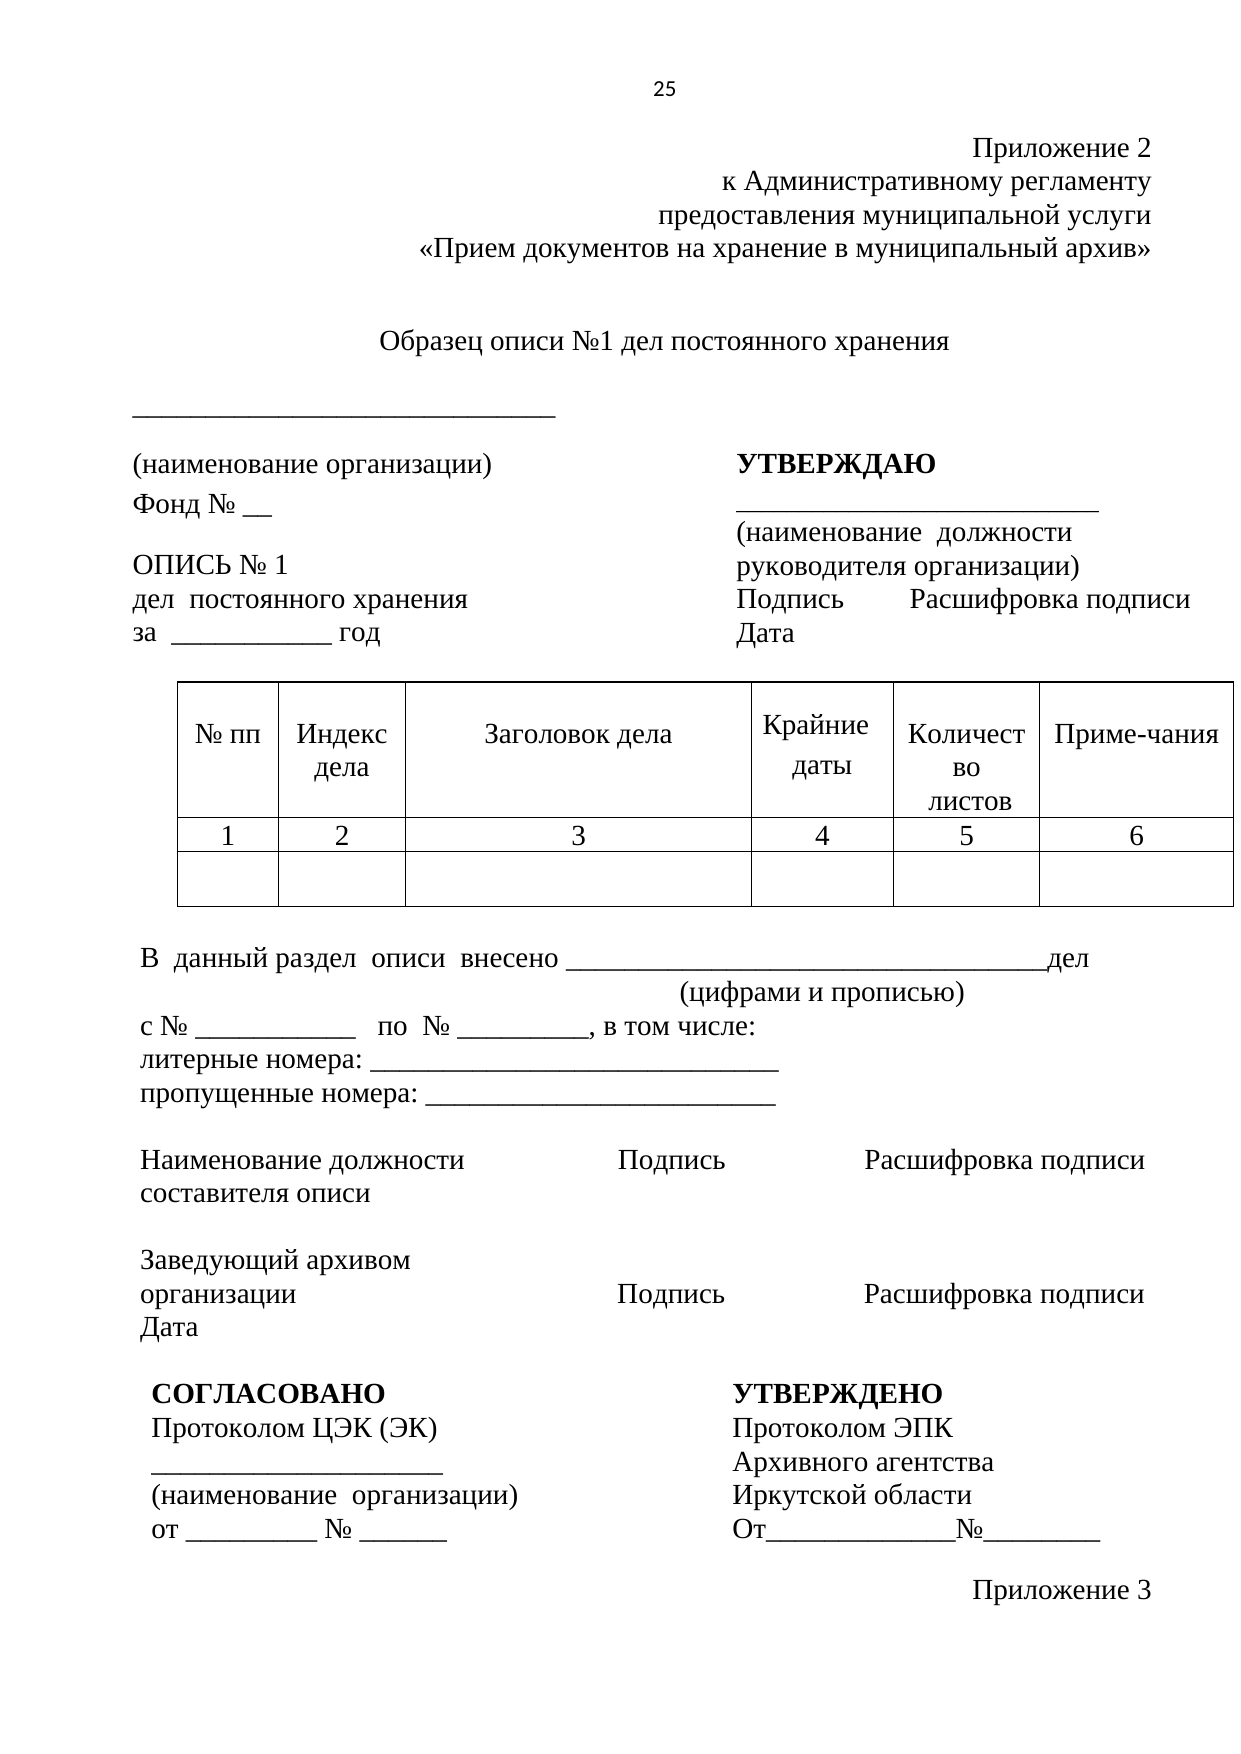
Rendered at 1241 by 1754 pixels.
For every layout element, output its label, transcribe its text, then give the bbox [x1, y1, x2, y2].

text Приложение 2 [177, 130, 1152, 163]
table_cell [279, 852, 405, 906]
text к Административному регламенту [177, 163, 1152, 197]
table_header СОГЛАСОВАНО Протоколом ЦЭК (ЭК) ____________________ (наименование организации) от _________ № ______ [140, 1377, 683, 1544]
text Наименование должности Подпись Расшифровка подписи [140, 1142, 1152, 1175]
text с № ___________ по № _________, в том числе: [140, 1008, 1152, 1041]
table_header Крайние даты [752, 683, 893, 817]
table_header Количество листов [894, 683, 1039, 817]
text организации Подпись Расшифровка подписи [140, 1276, 1152, 1309]
text Образец описи №1 дел постоянного хранения [177, 323, 1152, 356]
table_cell [752, 852, 893, 906]
text (цифрами и прописью) [140, 974, 1152, 1008]
table_cell [406, 852, 751, 906]
table_header Приме-чания [1040, 683, 1233, 817]
text «Прием документов на хранение в муниципальный архив» [177, 231, 1152, 264]
text литерные номера: ____________________________ [140, 1041, 1152, 1075]
table_cell 5 [894, 818, 1039, 851]
table_cell 3 [406, 818, 751, 851]
table_cell 4 [752, 818, 893, 851]
table_cell [894, 852, 1039, 906]
table_header _____________________________ (наименование организации) Фонд № __ ОПИСЬ № 1 дел постоянного хранения за ___________ год [121, 363, 725, 681]
table_cell 6 [1040, 818, 1233, 851]
table_header Индекс дела [279, 683, 405, 817]
text В данный раздел описи внесено _________________________________дел [140, 941, 1152, 974]
table_header № пп [178, 683, 278, 817]
text предоставления муниципальной услуги [177, 197, 1152, 231]
text Заведующий архивом [140, 1242, 1152, 1276]
text составителя описи [140, 1175, 1152, 1209]
table_cell 2 [279, 818, 405, 851]
table_cell [178, 852, 278, 906]
table_header УТВЕРЖДЕНО Протоколом ЭПК Архивного агентства Иркутской области От_____________№________ [683, 1377, 1240, 1544]
text пропущенные номера: ________________________ [140, 1075, 1152, 1108]
table_cell 1 [178, 818, 278, 851]
text Приложение 3 [177, 1572, 1152, 1606]
table_cell [1040, 852, 1233, 906]
table_header УТВЕРЖДАЮ _____________________________ (наименование должности руководителя организации) Подпись Расшифровка подписи Дата [725, 363, 1211, 681]
table_header Заголовок дела [406, 683, 751, 817]
text Дата [140, 1309, 1152, 1343]
